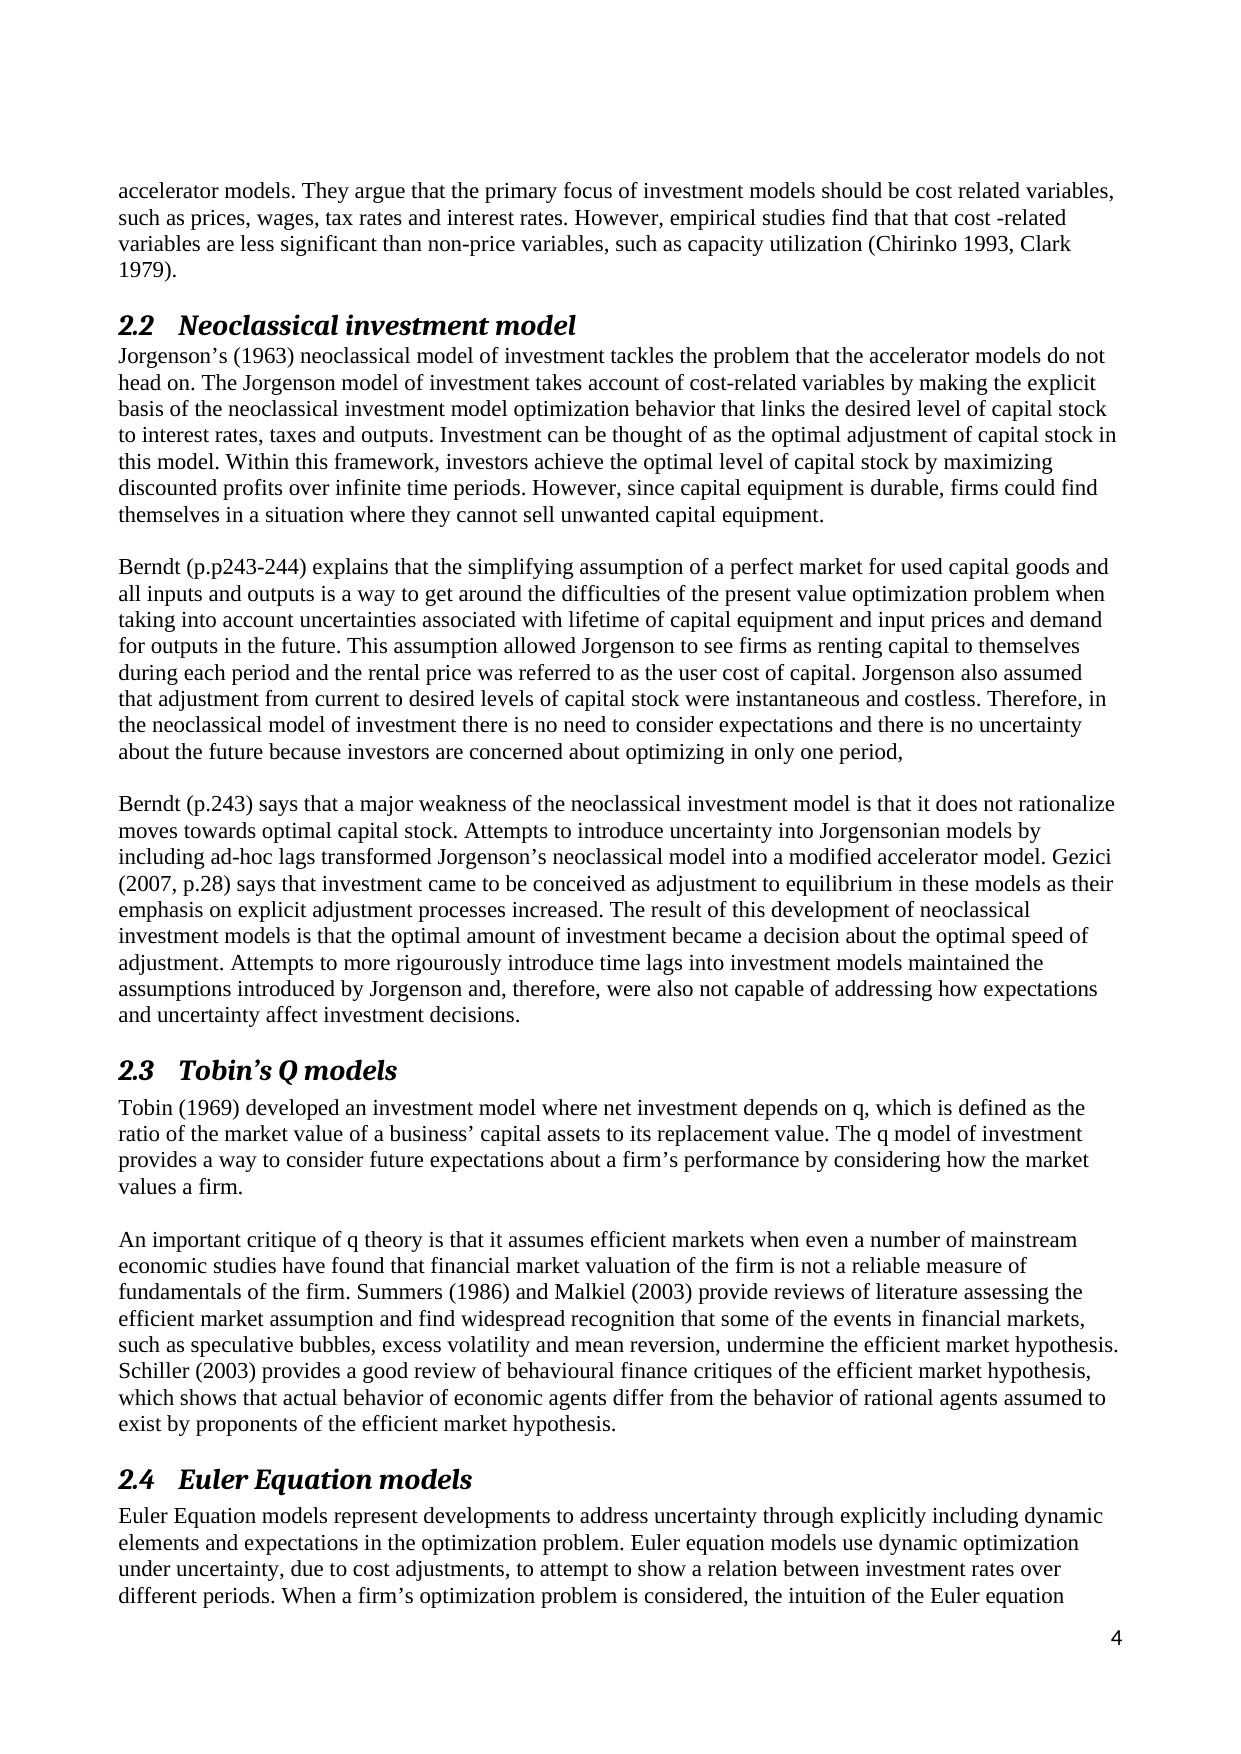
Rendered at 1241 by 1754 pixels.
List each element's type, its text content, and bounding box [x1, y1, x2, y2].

text An important critique of q theory is that it assumes efficient markets when even a number of mainstream economic studies have found that financial market valuation of the firm is not a reliable measure of fundamentals of the firm. Summers (1986) and Malkiel (2003) provide reviews of literature assessing the efficient market assumption and find widespread recognition that some of the events in financial markets, such as speculative bubbles, excess volatility and mean reversion, undermine the efficient market hypothesis. Schiller (2003) provides a good review of behavioural finance critiques of the efficient market hypothesis, which shows that actual behavior of economic agents differ from the behavior of rational agents assumed to exist by proponents of the efficient market hypothesis. [118, 1226, 1122, 1436]
subtitle Euler Equation models [118, 1463, 1122, 1496]
text Berndt (p.243) says that a major weakness of the neoclassical investment model is that it does not rationalize moves towards optimal capital stock. Attempts to introduce uncertainty into Jorgensonian models by including ad-hoc lags transformed Jorgenson’s neoclassical model into a modified accelerator model. Gezici (2007, p.28) says that investment came to be conceived as adjustment to equilibrium in these models as their emphasis on explicit adjustment processes increased. The result of this development of neoclassical investment models is that the optimal amount of investment became a decision about the optimal speed of adjustment. Attempts to more rigourously introduce time lags into investment models maintained the assumptions introduced by Jorgenson and, therefore, were also not capable of addressing how expectations and uncertainty affect investment decisions. [118, 791, 1122, 1028]
subtitle Neoclassical investment model [118, 309, 1122, 342]
text Berndt (p.p243-244) explains that the simplifying assumption of a perfect market for used capital goods and all inputs and outputs is a way to get around the difficulties of the present value optimization problem when taking into account uncertainties associated with lifetime of capital equipment and input prices and demand for outputs in the future. This assumption allowed Jorgenson to see firms as renting capital to themselves during each period and the rental price was referred to as the user cost of capital. Jorgenson also assumed that adjustment from current to desired levels of capital stock were instantaneous and costless. Therefore, in the neoclassical model of investment there is no need to consider expectations and there is no uncertainty about the future because investors are concerned about optimizing in only one period, [118, 553, 1122, 764]
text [118, 177, 1122, 283]
text Tobin (1969) developed an investment model where net investment depends on q, which is defined as the ratio of the market value of a business’ capital assets to its replacement value. The q model of investment provides a way to consider future expectations about a firm’s performance by considering how the market values a firm. [118, 1094, 1122, 1199]
subtitle Tobin’s Q models [118, 1054, 1122, 1088]
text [118, 1503, 1122, 1608]
text Jorgenson’s (1963) neoclassical model of investment tackles the problem that the accelerator models do not head on. The Jorgenson model of investment takes account of cost-related variables by making the explicit basis of the neoclassical investment model optimization behavior that links the desired level of capital stock to interest rates, taxes and outputs. Investment can be thought of as the optimal adjustment of capital stock in this model. Within this framework, investors achieve the optimal level of capital stock by maximizing discounted profits over infinite time periods. However, since capital equipment is durable, firms could find themselves in a situation where they cannot sell unwanted capital equipment. [118, 342, 1122, 527]
